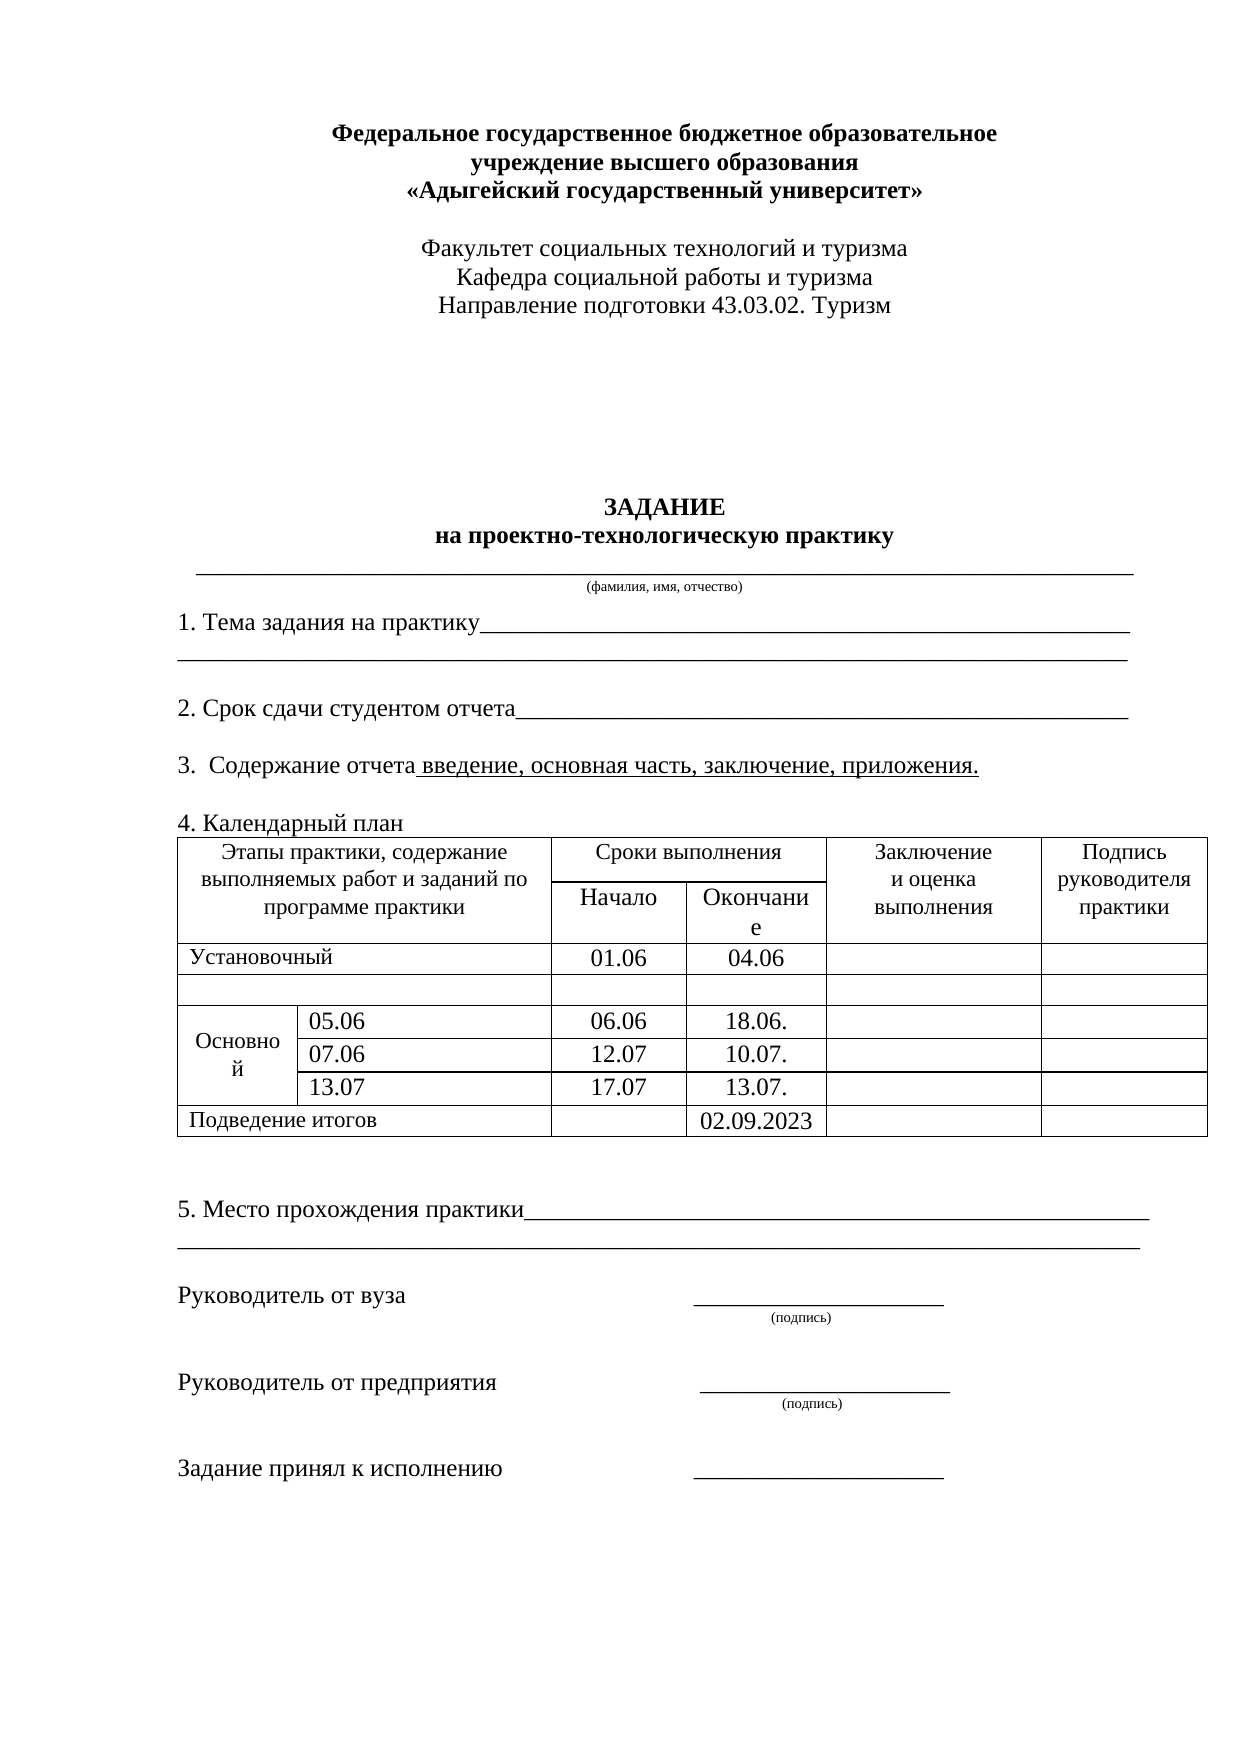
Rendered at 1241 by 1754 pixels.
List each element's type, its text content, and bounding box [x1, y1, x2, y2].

text ____________________________________________________________________________ [177, 636, 1152, 664]
table_cell Окончание [687, 883, 826, 942]
table_cell 07.06 [298, 1039, 551, 1071]
table_cell [552, 975, 686, 1005]
text Руководитель от вуза ____________________ [177, 1280, 1152, 1309]
text 3. Содержание отчета введение, основная часть, заключение, приложения. [177, 751, 1152, 779]
text ЗАДАНИЕ [177, 492, 1152, 521]
text на проектно-технологическую практику [177, 521, 1152, 549]
text (подпись) [693, 1309, 1152, 1338]
text 2. Срок сдачи студентом отчета_________________________________________________ [177, 693, 1152, 722]
table_cell [1042, 1006, 1207, 1038]
table_cell [827, 1073, 1041, 1105]
table_cell 04.06 [687, 944, 826, 973]
table_cell [552, 1106, 686, 1136]
table_cell 10.07. [687, 1039, 826, 1071]
table_cell [1042, 975, 1207, 1005]
table_cell [827, 944, 1041, 973]
table_cell 13.07. [687, 1073, 826, 1105]
table_cell 12.07 [552, 1039, 686, 1071]
text Направление подготовки 43.03.02. Туризм [177, 291, 1152, 319]
text (фамилия, имя, отчество) [177, 578, 1152, 607]
table_cell 17.07 [552, 1073, 686, 1105]
text 1. Тема задания на практику____________________________________________________ [177, 607, 1152, 636]
table_cell Начало [552, 883, 686, 942]
table_cell [1042, 944, 1207, 973]
table_cell [687, 975, 826, 1005]
text Факультет социальных технологий и туризма [177, 233, 1152, 262]
text 4. Календарный план [177, 808, 1152, 837]
table_cell [1042, 1039, 1207, 1071]
table_header Подпись руководителя практики [1042, 838, 1207, 942]
table_cell Установочный [178, 944, 551, 973]
table_cell Основной [178, 1006, 297, 1105]
table_cell [1042, 1106, 1207, 1136]
table_cell 02.09.2023 [687, 1106, 826, 1136]
text учреждение высшего образования [177, 147, 1152, 176]
table_cell [827, 975, 1041, 1005]
table_header Сроки выполнения [552, 838, 826, 881]
text _____________________________________________________________________________ [177, 1223, 1152, 1252]
text Федеральное государственное бюджетное образовательное [177, 118, 1152, 147]
table_cell 18.06. [687, 1006, 826, 1038]
table_cell 13.07 [298, 1073, 551, 1105]
text Задание принял к исполнению ____________________ [177, 1453, 1152, 1482]
text Руководитель от предприятия ____________________ [177, 1367, 1152, 1395]
table_cell Подведение итогов [178, 1106, 551, 1136]
text Кафедра социальной работы и туризма [177, 262, 1152, 291]
text ___________________________________________________________________________ [177, 549, 1152, 578]
table_cell [1042, 1073, 1207, 1105]
text 5. Место прохождения практики__________________________________________________ [177, 1194, 1152, 1223]
text «Адыгейский государственный университет» [177, 176, 1152, 204]
table_cell [827, 1006, 1041, 1038]
table_cell 06.06 [552, 1006, 686, 1038]
text (подпись) [413, 1395, 1152, 1424]
table_cell [827, 1106, 1041, 1136]
table_header Этапы практики, содержание выполняемых работ и заданий по программе практики [178, 838, 551, 942]
table_header Заключение и оценка выполнения [827, 838, 1041, 942]
table_cell [827, 1039, 1041, 1071]
table_cell 01.06 [552, 944, 686, 973]
table_cell [178, 975, 551, 1005]
table_cell 05.06 [298, 1006, 551, 1038]
